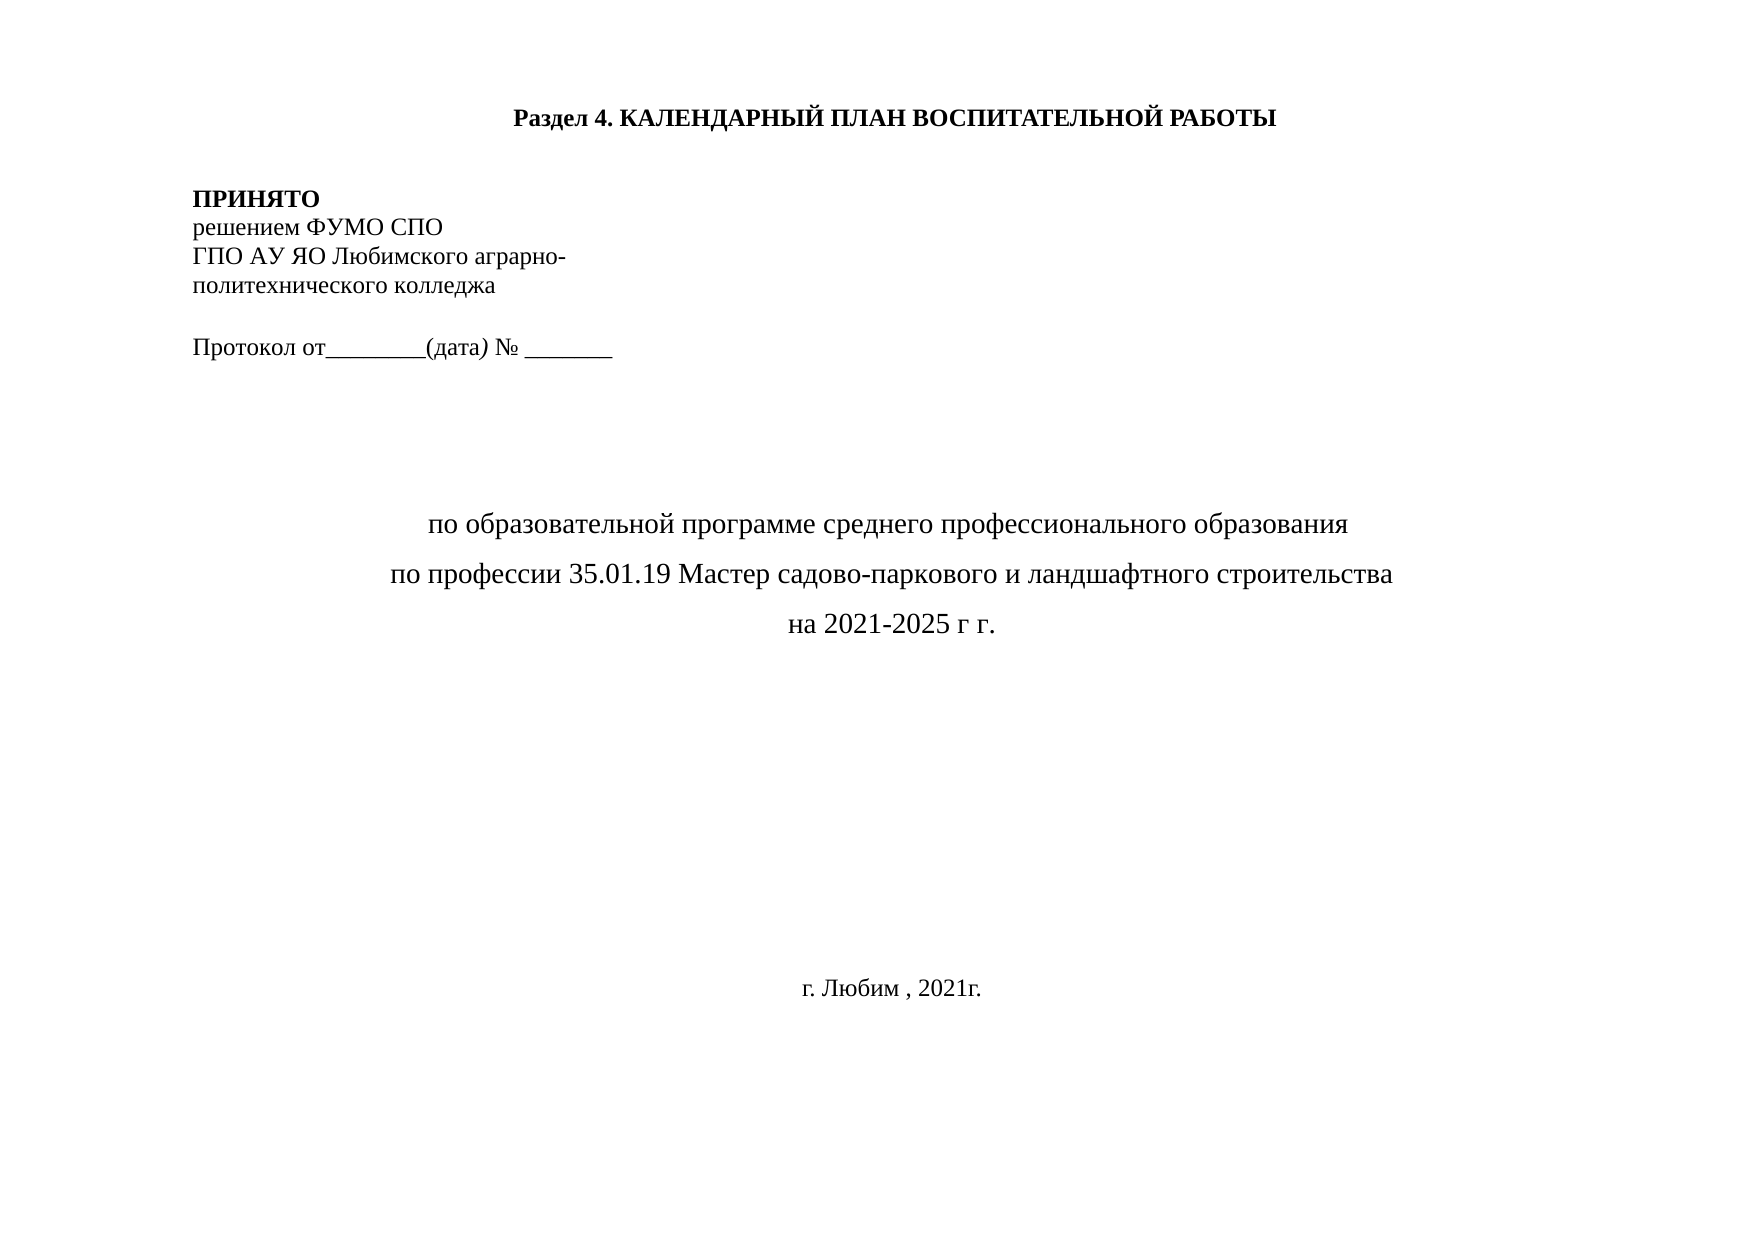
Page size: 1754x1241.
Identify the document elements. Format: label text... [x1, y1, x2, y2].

text г. Любим , 2021г. [118, 973, 1665, 1002]
text Раздел 4. КАЛЕНДАРНЫЙ ПЛАН ВОСПИТАТЕЛЬНОЙ РАБОТЫ [118, 103, 1665, 132]
text по образовательной программе среднего профессионального образования по профессии 35.01.19 Мастер садово-паркового и ландшафтного строительства на 2021-2025 г г. [118, 506, 1665, 640]
